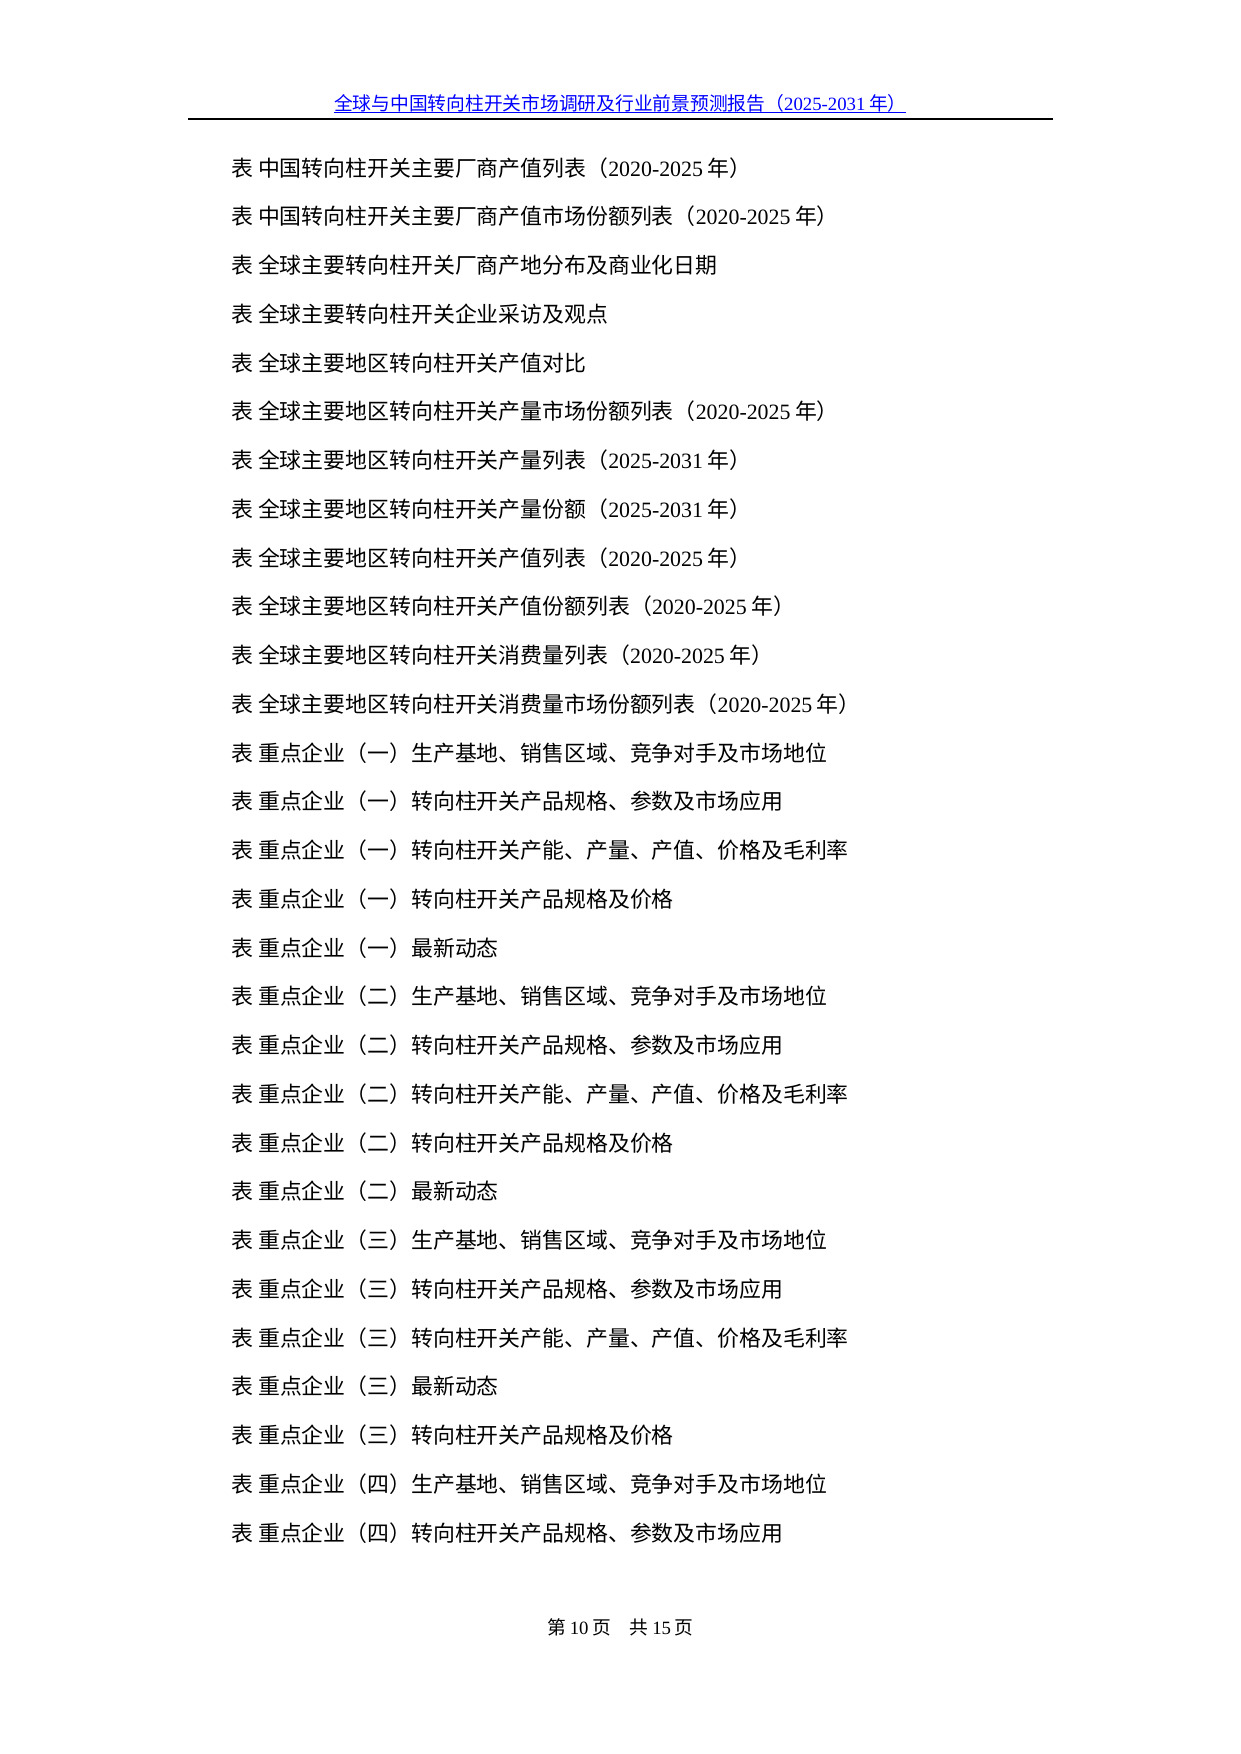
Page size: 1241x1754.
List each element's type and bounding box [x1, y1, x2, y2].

text [187, 150, 1053, 1548]
